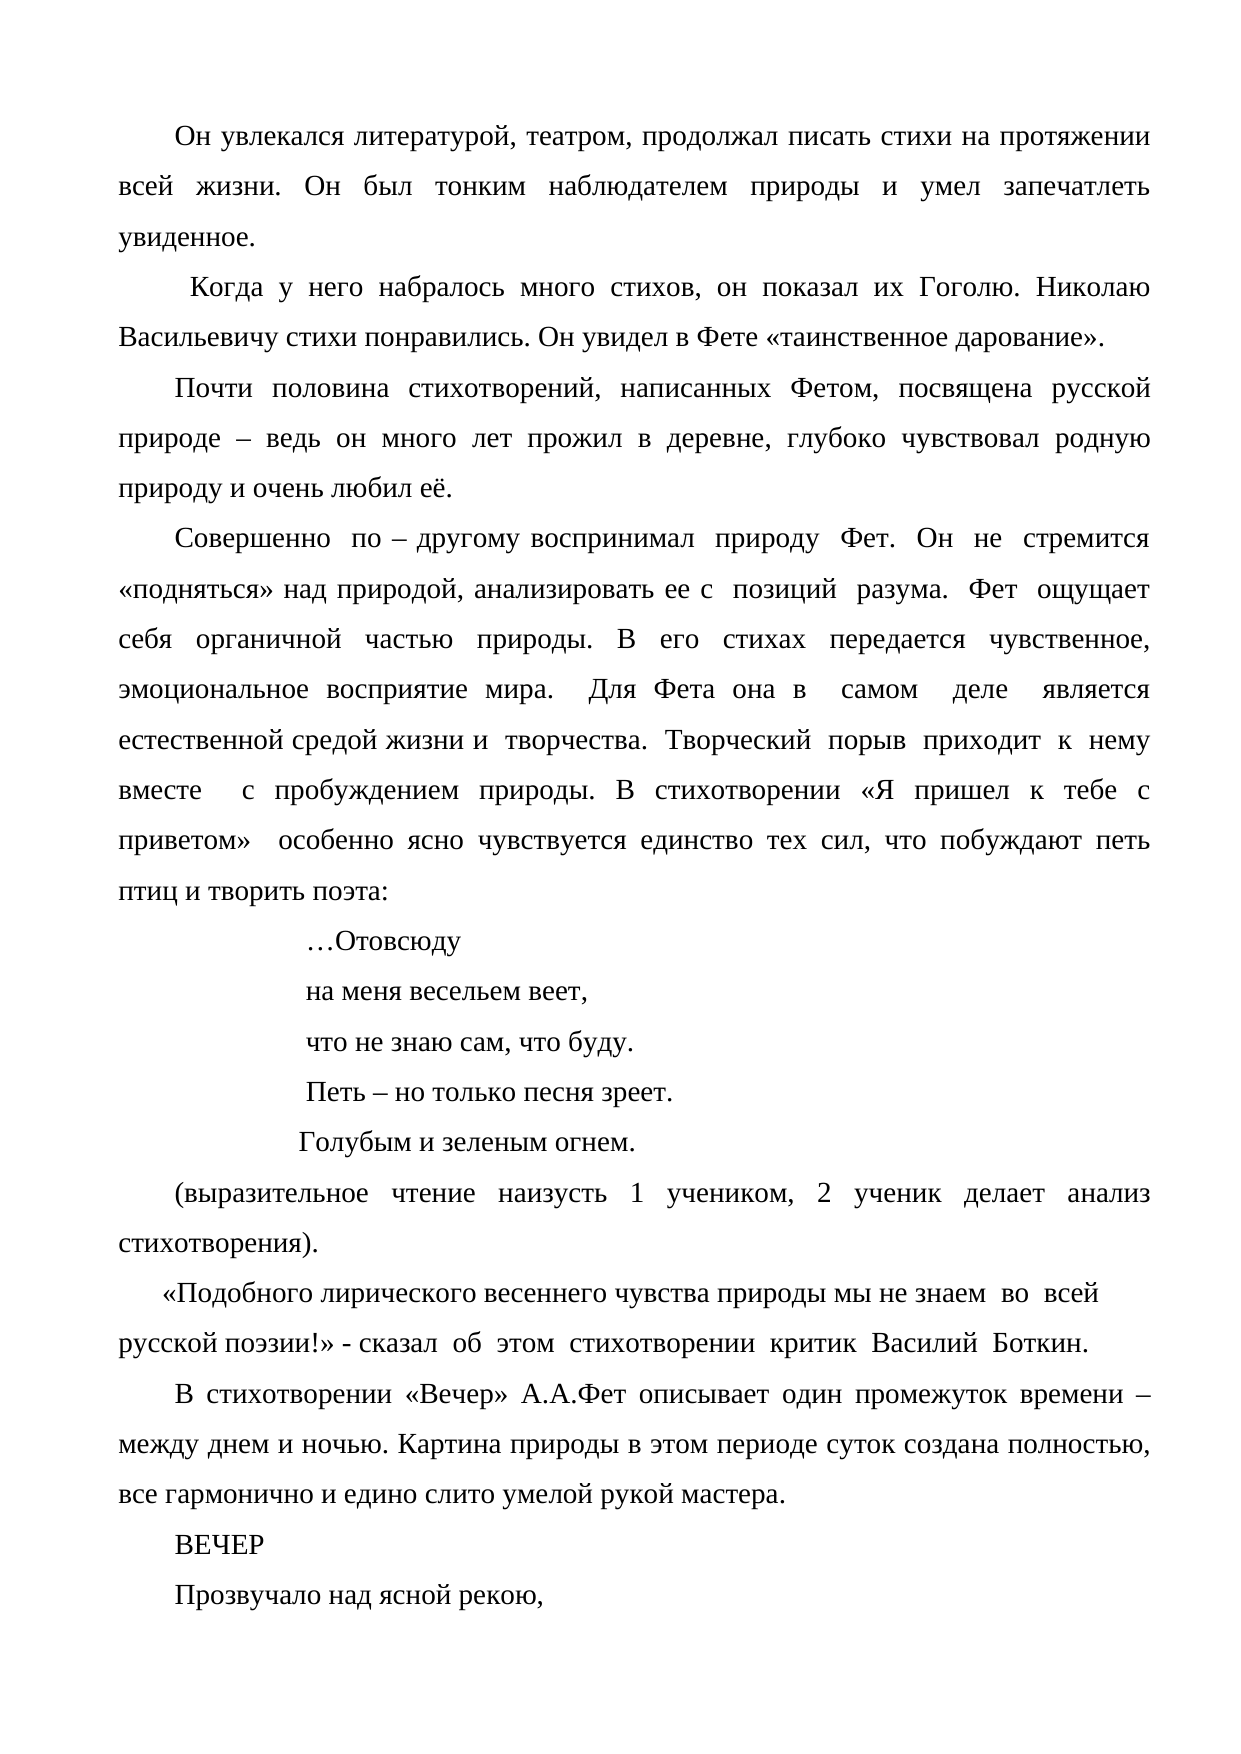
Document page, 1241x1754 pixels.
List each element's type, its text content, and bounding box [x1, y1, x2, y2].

text ВЕЧЕР [118, 1527, 1152, 1560]
text Петь – но только песня зреет. [118, 1074, 1152, 1108]
text русской поэзии!» - сказал об этом стихотворении критик Василий Боткин. [118, 1326, 1152, 1359]
text Почти половина стихотворений, написанных Фетом, посвящена русской природе – ведь он много лет прожил в деревне, глубоко чувствовал родную природу и очень любил её. [118, 370, 1152, 504]
text …Отовсюду [118, 923, 1152, 957]
text Он увлекался литературой, театром, продолжал писать стихи на протяжении всей жизни. Он был тонким наблюдателем природы и умел запечатлеть увиденное. [118, 118, 1152, 252]
text Совершенно по – другому воспринимал природу Фет. Он не стремится «подняться» над природой, анализировать ее с позиций разума. Фет ощущает себя органичной частью природы. В его стихах передается чувственное, эмоциональное восприятие мира. Для Фета она в самом деле является естественной средой жизни и творчества. Творческий порыв приходит к нему вместе с пробуждением природы. В стихотворении «Я пришел к тебе с приветом» особенно ясно чувствуется единство тех сил, что побуждают петь птиц и творить поэта: [118, 521, 1152, 906]
text (выразительное чтение наизусть 1 учеником, 2 ученик делает анализ стихотворения). [118, 1175, 1152, 1258]
text Когда у него набралось много стихов, он показал их Гоголю. Николаю Васильевичу стихи понравились. Он увидел в Фете «таинственное дарование». [118, 269, 1152, 353]
text на меня весельем веет, [118, 973, 1152, 1007]
text Прозвучало над ясной рекою, [118, 1577, 1152, 1611]
text Голубым и зеленым огнем. [118, 1124, 1152, 1158]
text что не знаю сам, что буду. [118, 1024, 1152, 1057]
text В стихотворении «Вечер» А.А.Фет описывает один промежуток времени – между днем и ночью. Картина природы в этом периоде суток создана полностью, все гармонично и едино слито умелой рукой мастера. [118, 1376, 1152, 1510]
text «Подобного лирического весеннего чувства природы мы не знаем во всей [118, 1275, 1152, 1309]
